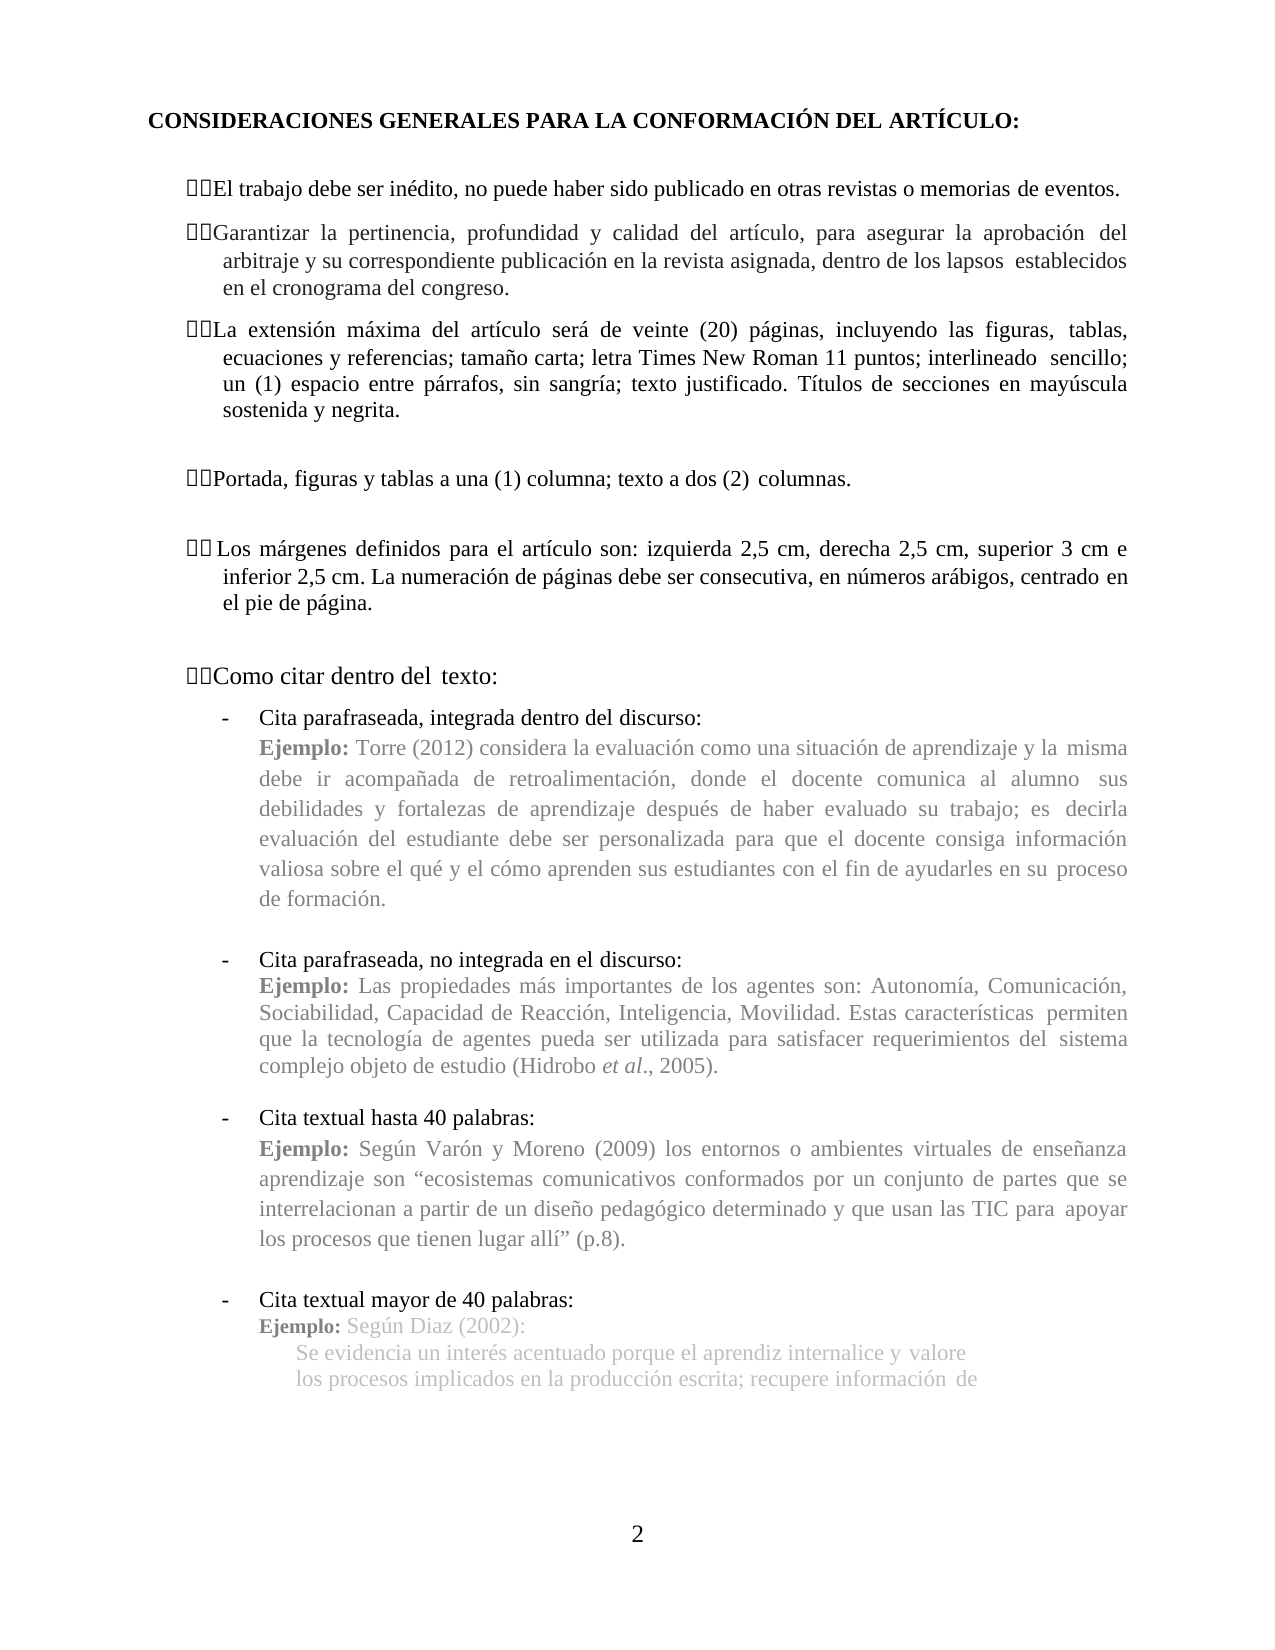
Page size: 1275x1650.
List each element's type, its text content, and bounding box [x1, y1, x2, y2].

text Ejemplo: Según Diaz (2002): [259, 1312, 1139, 1338]
text Garantizar la pertinencia, profundidad y calidad del artículo, para asegurar la aprobación del arbitraje y su correspondiente publicación en la revista asignada, dentro de los lapsos establecidos en el cronograma del congreso. [185, 216, 1127, 300]
text - Cita parafraseada, integrada dentro del discurso: [221, 704, 1133, 730]
text - Cita parafraseada, no integrada en el discurso: [221, 946, 1133, 972]
text Portada, figuras y tablas a una (1) columna; texto a dos (2) columnas. [185, 462, 1133, 493]
text Los márgenes definidos para el artículo son: izquierda 2,5 cm, derecha 2,5 cm, superior 3 cm e inferior 2,5 cm. La numeración de páginas debe ser consecutiva, en números arábigos, centrado en el pie de página. [185, 532, 1128, 616]
text Ejemplo: Torre (2012) considera la evaluación como una situación de aprendizaje y la misma debe ir acompañada de retroalimentación, donde el docente comunica al alumno sus debilidades y fortalezas de aprendizaje después de haber evaluado su trabajo; es decirla evaluación del estudiante debe ser personalizada para que el docente consiga información valiosa sobre el qué y el cómo aprenden sus estudiantes con el fin de ayudarles en su proceso de formación. [259, 734, 1128, 912]
text La extensión máxima del artículo será de veinte (20) páginas, incluyendo las figuras, tablas, ecuaciones y referencias; tamaño carta; letra Times New Roman 11 puntos; interlineado sencillo; un (1) espacio entre párrafos, sin sangría; texto justificado. Títulos de secciones en mayúscula sostenida y negrita. [185, 312, 1128, 423]
subtitle CONSIDERACIONES GENERALES PARA LA CONFORMACIÓN DEL ARTÍCULO: [148, 107, 1133, 134]
text - Cita textual mayor de 40 palabras: [221, 1286, 1133, 1312]
text - Cita textual hasta 40 palabras: [221, 1104, 1133, 1131]
text Ejemplo: Las propiedades más importantes de los agentes son: Autonomía, Comunicación, Sociabilidad, Capacidad de Reacción, Inteligencia, Movilidad. Estas características permiten que la tecnología de agentes pueda ser utilizada para satisfacer requerimientos del sistema complejo objeto de estudio (Hidrobo et al., 2005). [259, 973, 1128, 1078]
text El trabajo debe ser inédito, no puede haber sido publicado en otras revistas o memorias de eventos. [185, 172, 1127, 203]
text Ejemplo: Según Varón y Moreno (2009) los entornos o ambientes virtuales de enseñanza aprendizaje son “ecosistemas comunicativos conformados por un conjunto de partes que se interrelacionan a partir de un diseño pedagógico determinado y que usan las TIC para apoyar los procesos que tienen lugar allí” (p.8). [259, 1134, 1127, 1252]
text Se evidencia un interés acentuado porque el aprendiz internalice y valore los procesos implicados en la producción escrita; recupere información de [296, 1339, 991, 1391]
subtitle Como citar dentro del texto: [185, 660, 1133, 691]
